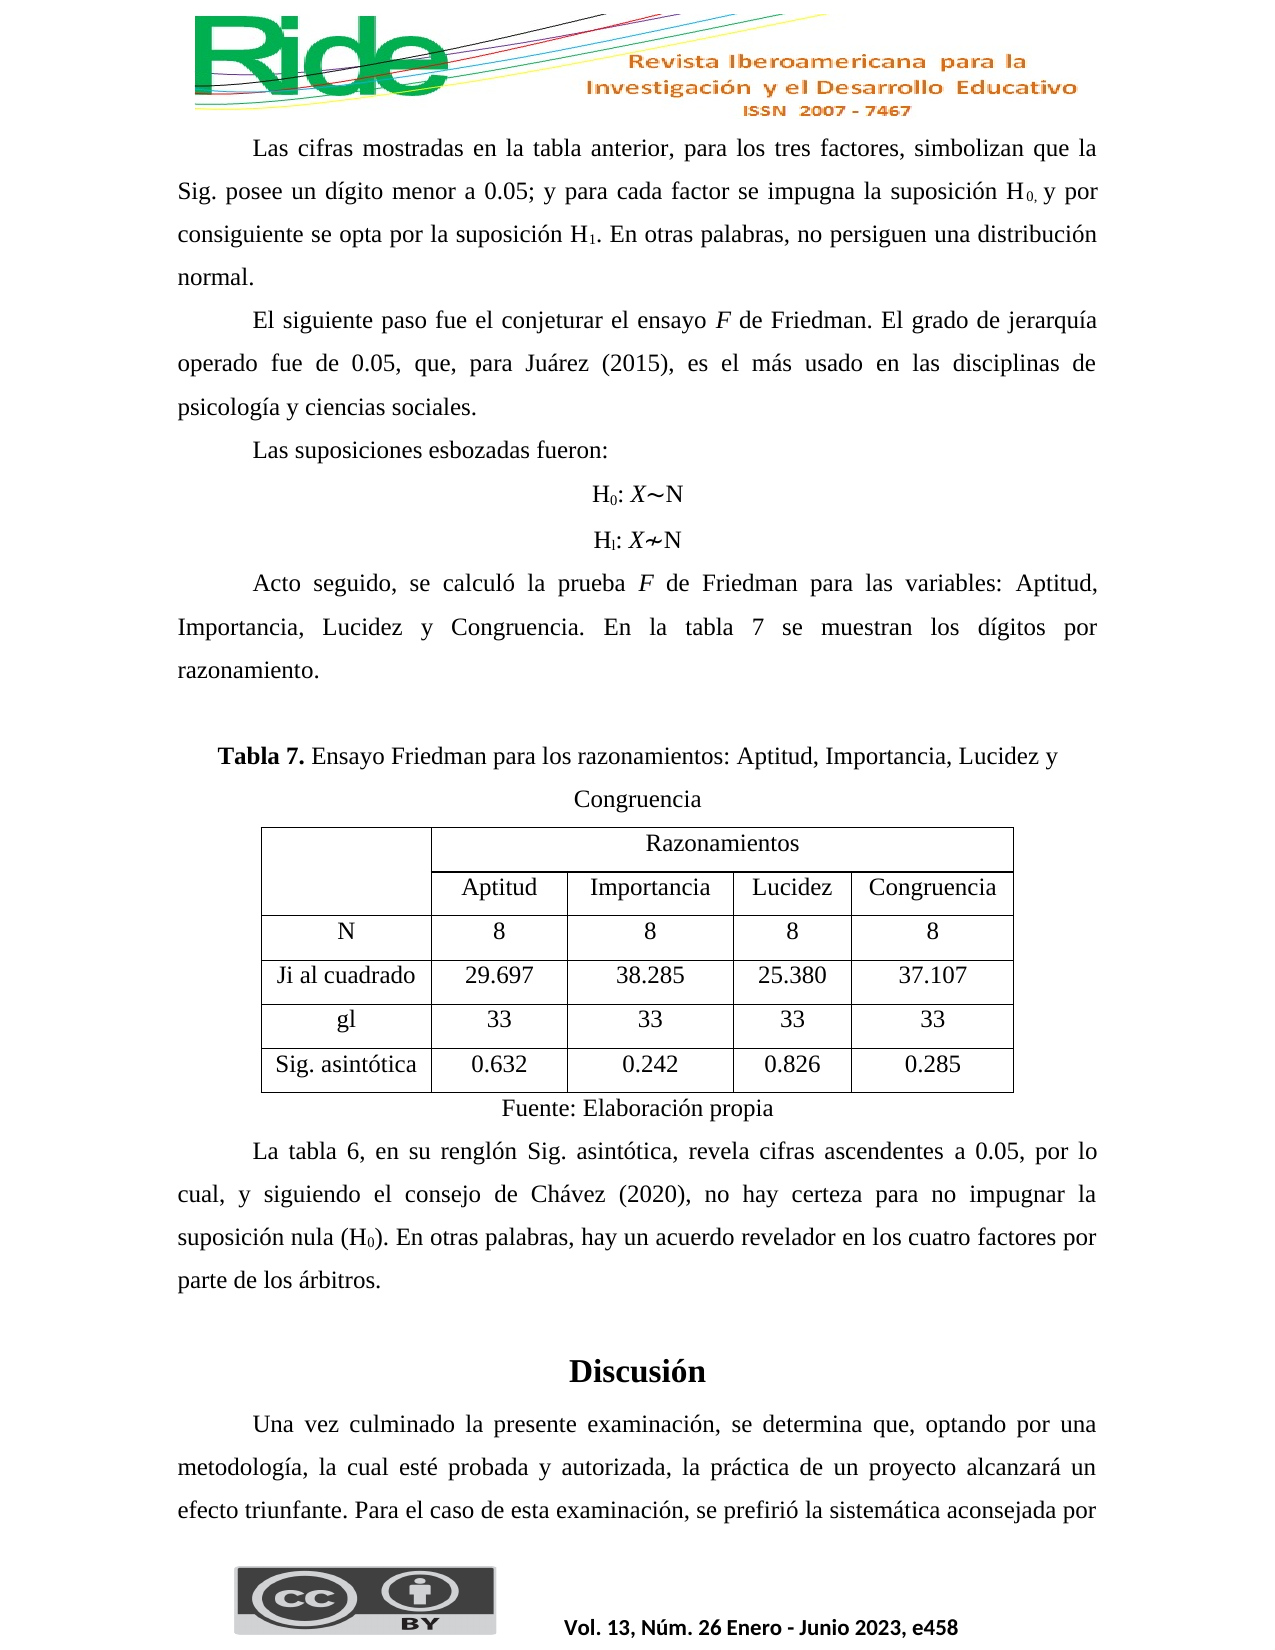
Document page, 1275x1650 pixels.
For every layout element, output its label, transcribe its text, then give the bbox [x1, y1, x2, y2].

table_cell Congruencia [852, 873, 1013, 915]
table_cell 29.697 [432, 961, 567, 1003]
table_cell Ji al cuadrado [262, 961, 431, 1003]
table_header Razonamientos [432, 828, 1013, 871]
table_cell 0.242 [568, 1049, 733, 1092]
text Hl: X≁N [177, 523, 1098, 553]
table_cell 8 [568, 916, 733, 959]
table_cell Importancia [568, 873, 733, 915]
table_cell 8 [852, 916, 1013, 959]
table_cell gl [262, 1005, 431, 1048]
table_cell 38.285 [568, 961, 733, 1003]
table_cell 37.107 [852, 961, 1013, 1003]
table_cell 25.380 [734, 961, 851, 1003]
picture [234, 1566, 497, 1635]
table_cell Aptitud [432, 873, 567, 915]
table_cell N [262, 916, 431, 959]
table_cell Sig. asintótica [262, 1049, 431, 1092]
text Fuente: Elaboración propia [177, 1093, 1098, 1121]
text H0: X∼N [177, 478, 1098, 508]
text Las suposiciones esbozadas fueron: [177, 435, 1098, 463]
subtitle Discusión [177, 1351, 1098, 1390]
text Acto seguido, se calculó la prueba F de Friedman para las variables: Aptitud, Importancia, Lucidez y Congruencia. En la tabla 7 se muestran los dígitos por razonamiento. [177, 568, 1098, 683]
text Tabla 7. Ensayo Friedman para los razonamientos: Aptitud, Importancia, Lucidez y Congruencia [177, 741, 1098, 813]
table_cell 33 [568, 1005, 733, 1048]
table_cell 33 [734, 1005, 851, 1048]
table_cell Lucidez [734, 873, 851, 915]
table_cell 0.826 [734, 1049, 851, 1092]
table_cell 33 [432, 1005, 567, 1048]
picture [194, 14, 1081, 119]
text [177, 1409, 1098, 1524]
table_cell 0.285 [852, 1049, 1013, 1092]
table_cell 0.632 [432, 1049, 567, 1092]
text El siguiente paso fue el conjeturar el ensayo F de Friedman. El grado de jerarquía operado fue de 0.05, que, para Juárez (2015), es el más usado en las disciplinas de psicología y ciencias sociales. [177, 305, 1098, 420]
table_cell 33 [852, 1005, 1013, 1048]
table_cell 8 [432, 916, 567, 959]
table_header [262, 828, 431, 915]
text Las cifras mostradas en la tabla anterior, para los tres factores, simbolizan que la Sig. posee un dígito menor a 0.05; y para cada factor se impugna la suposición H0, y por consiguiente se opta por la suposición H1. En otras palabras, no persiguen una distribución normal. [177, 133, 1098, 291]
text La tabla 6, en su renglón Sig. asintótica, revela cifras ascendentes a 0.05, por lo cual, y siguiendo el consejo de Chávez (2020), no hay certeza para no impugnar la suposición nula (H0). En otras palabras, hay un acuerdo revelador en los cuatro factores por parte de los árbitros. [177, 1136, 1098, 1294]
table_cell 8 [734, 916, 851, 959]
